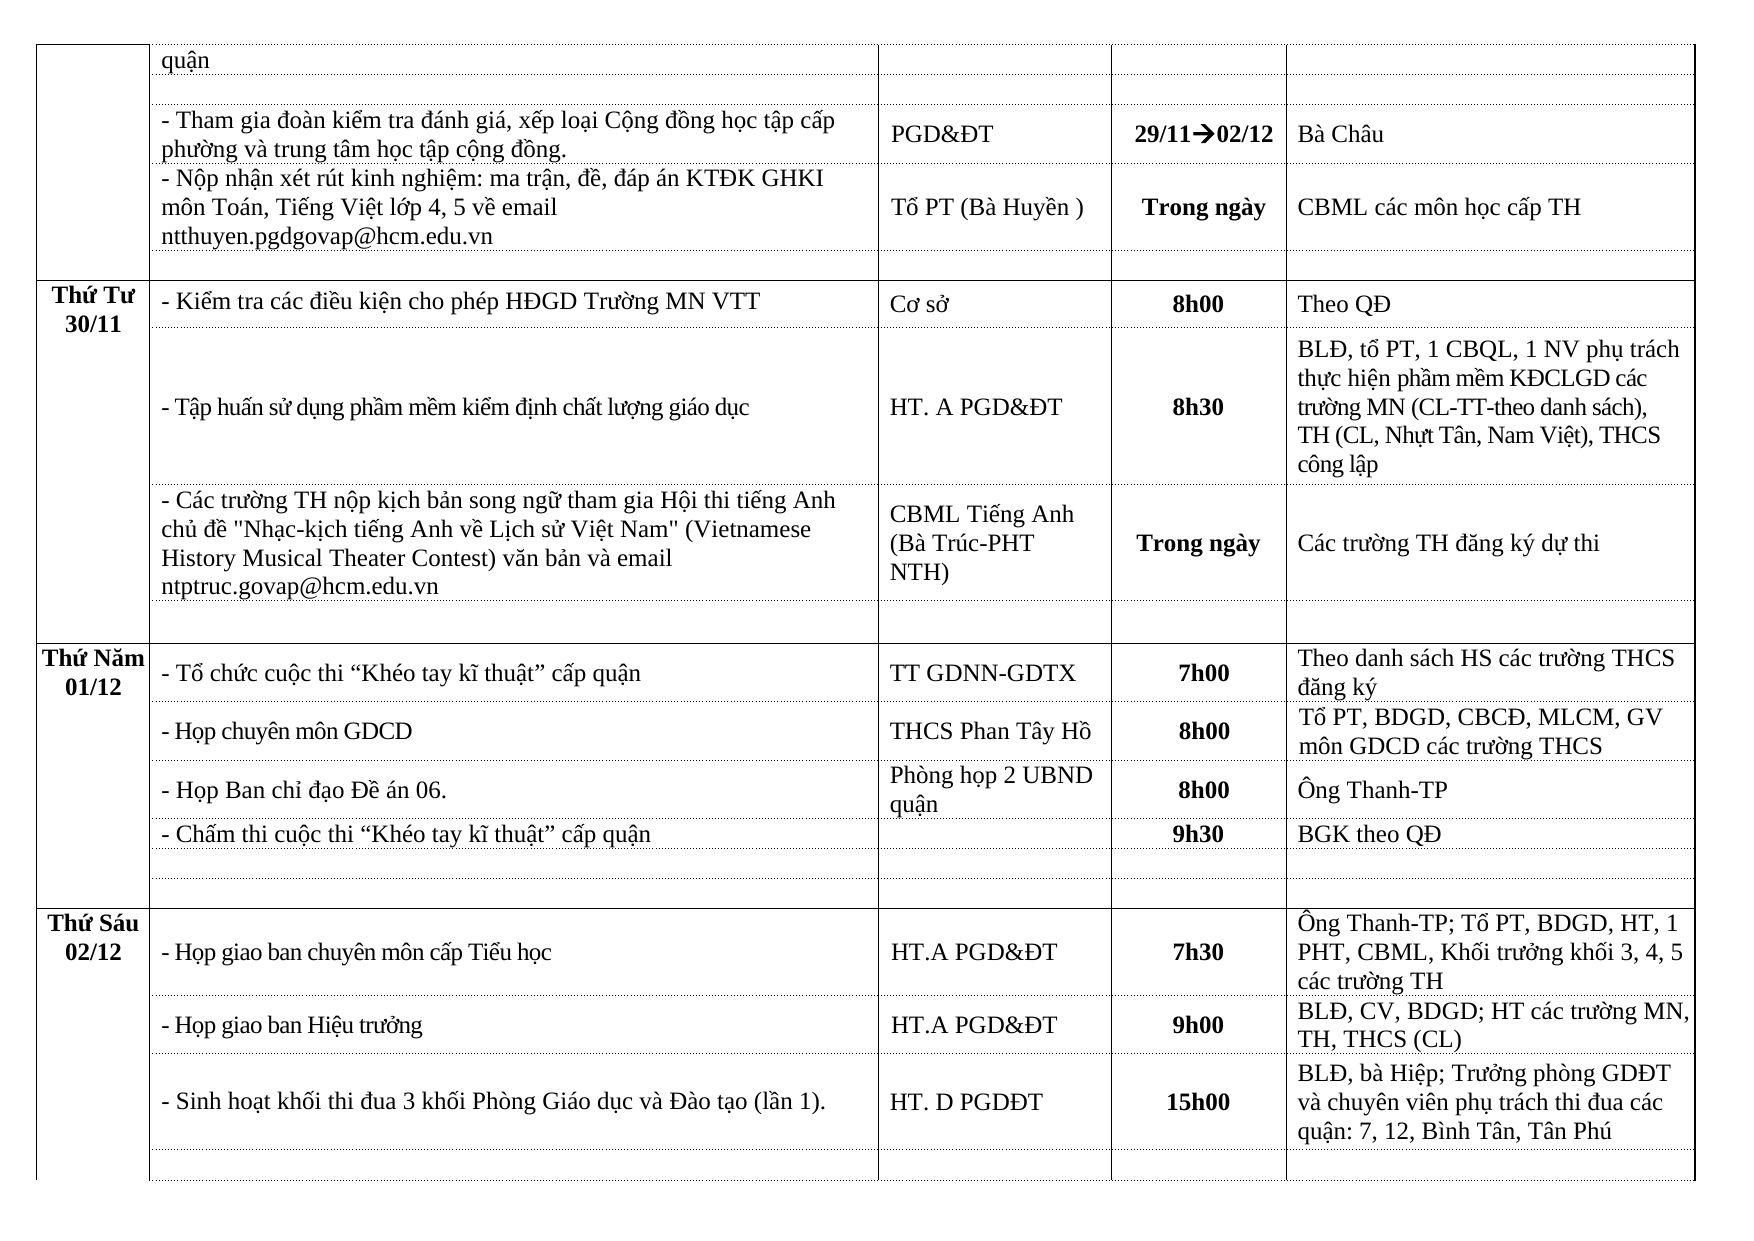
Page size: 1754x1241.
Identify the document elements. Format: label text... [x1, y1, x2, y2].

table_cell BGK theo QĐ [1287, 818, 1694, 848]
table_cell [879, 818, 1111, 848]
table_cell [1287, 1149, 1694, 1180]
table_cell - Nộp nhận xét rút kinh nghiệm: ma trận, đề, đáp án KTĐK GHKI môn Toán, Tiếng Việt lớp 4, 5 về email ntthuyen.pgdgovap@hcm.edu.vn [150, 163, 878, 250]
table_cell [879, 1149, 1111, 1180]
table_cell HT.A PGD&ĐT [879, 909, 1111, 995]
table_cell [150, 878, 878, 907]
table_cell HT.A PGD&ĐT [878, 44, 1111, 74]
table_cell 8h00 [1112, 701, 1286, 759]
table_cell [879, 74, 1111, 104]
table_cell [879, 878, 1111, 907]
table_cell [1112, 600, 1286, 642]
table_cell - Chấm thi cuộc thi “Khéo tay kĩ thuật” cấp quận [150, 818, 878, 848]
table_cell TT GDNN-GDTX [879, 644, 1111, 701]
table_cell - Các trường TH nộp kịch bản song ngữ tham gia Hội thi tiếng Anh chủ đề "Nhạc-kịch tiếng Anh về Lịch sử Việt Nam" (Vietnamese History Musical Theater Contest) văn bản và email ntptruc.govap@hcm.edu.vn [150, 484, 878, 600]
table_cell 8h00 [1112, 760, 1286, 818]
table_cell Tổ PT (Bà Huyền ) [879, 163, 1111, 250]
table_cell - Họp giao ban Hiệu trưởng [150, 995, 878, 1053]
table_cell Phòng họp 2 UBND quận [879, 760, 1111, 818]
table_cell [1112, 250, 1286, 279]
table_cell BLĐ, CV, BDGD; HT các trường MN, TH, THCS (CL) [1287, 995, 1694, 1053]
table_cell BGK theo QĐ [1287, 44, 1694, 74]
table_cell 8h30 [1112, 327, 1286, 484]
table_cell [1287, 250, 1694, 279]
table_cell PGD&ĐT [879, 104, 1111, 162]
table_cell 7h00 [1112, 644, 1286, 701]
table_cell 9h30 [1112, 818, 1286, 848]
table_cell - Tổ chức cuộc thi “Khéo tay kĩ thuật” cấp quận [150, 644, 878, 701]
table_cell [1287, 848, 1694, 878]
table_cell Theo QĐ [1287, 281, 1694, 327]
table_cell [150, 1149, 878, 1180]
table_cell CBML các môn học cấp TH [1287, 163, 1694, 250]
table_cell HT. A PGD&ĐT [879, 327, 1111, 484]
table_cell 8h00 [1112, 281, 1286, 327]
table_cell THCS Phan Tây Hồ [879, 701, 1111, 759]
table_cell 8h30 [1112, 44, 1286, 74]
table_cell [150, 600, 878, 642]
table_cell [150, 44, 878, 74]
table_cell Thứ Sáu 02/12 [37, 909, 149, 1180]
table_cell CBML Tiếng Anh (Bà Trúc-PHT NTH) [879, 484, 1111, 600]
table_cell Ông Thanh-TP; Tổ PT, BDGD, HT, 1 PHT, CBML, Khối trưởng khối 3, 4, 5 các trường TH [1287, 909, 1694, 995]
table_cell Ông Thanh-TP [1287, 760, 1694, 818]
table_cell - Họp Ban chỉ đạo Đề án 06. [150, 760, 878, 818]
table_cell [1287, 74, 1694, 104]
table_cell HT. D PGDĐT [879, 1053, 1111, 1149]
table_cell BLĐ, bà Hiệp; Trưởng phòng GDĐT và chuyên viên phụ trách thi đua các quận: 7, 12, Bình Tân, Tân Phú [1287, 1053, 1694, 1149]
table_cell - Sinh hoạt khối thi đua 3 khối Phòng Giáo dục và Đào tạo (lần 1). [150, 1053, 878, 1149]
table_cell Theo danh sách HS các trường THCS đăng ký [1287, 644, 1694, 701]
table_cell - Họp chuyên môn GDCD [150, 701, 878, 759]
table_cell [1112, 848, 1286, 878]
table_cell 7h30 [1112, 909, 1286, 995]
table_cell BLĐ, tổ PT, 1 CBQL, 1 NV phụ trách thực hiện phầm mềm KĐCLGD các trường MN (CL-TT-theo danh sách), TH (CL, Nhựt Tân, Nam Việt), THCS công lập [1287, 327, 1694, 484]
table_cell [1287, 600, 1694, 642]
table_cell [1112, 74, 1286, 104]
table_cell Tổ PT, BDGD, CBCĐ, MLCM, GV môn GDCD các trường THCS [1287, 701, 1694, 759]
table_cell [150, 848, 878, 878]
table_cell [879, 250, 1111, 279]
table_cell Cơ sở [879, 281, 1111, 327]
table_cell Thứ Tư 30/11 [37, 281, 149, 642]
table_cell [1112, 878, 1286, 907]
table_cell Các trường TH đăng ký dự thi [1287, 484, 1694, 600]
table_cell [879, 848, 1111, 878]
table_cell - Tập huấn sử dụng phầm mềm kiểm định chất lượng giáo dục [150, 327, 878, 484]
table_cell 15h00 [1112, 1053, 1286, 1149]
table_cell Bà Châu [1287, 104, 1694, 162]
table_cell HT.A PGD&ĐT [879, 995, 1111, 1053]
table_cell 29/1102/12 [1112, 104, 1286, 162]
table_cell Trong ngày [1112, 163, 1286, 250]
table_cell 9h00 [1112, 995, 1286, 1053]
table_cell Trong ngày [1112, 484, 1286, 600]
table_cell Thứ Năm 01/12 [37, 644, 149, 907]
table_cell - Kiểm tra các điều kiện cho phép HĐGD Trường MN VTT [150, 281, 878, 327]
table_cell [1112, 1149, 1286, 1180]
table_cell [150, 250, 878, 279]
table_cell [879, 600, 1111, 642]
table_cell [1287, 878, 1694, 907]
table_cell - Tham gia đoàn kiểm tra đánh giá, xếp loại Cộng đồng học tập cấp phường và trung tâm học tập cộng đồng. [150, 104, 878, 162]
table_cell [150, 74, 878, 104]
table_cell - Họp giao ban chuyên môn cấp Tiểu học [150, 909, 878, 995]
